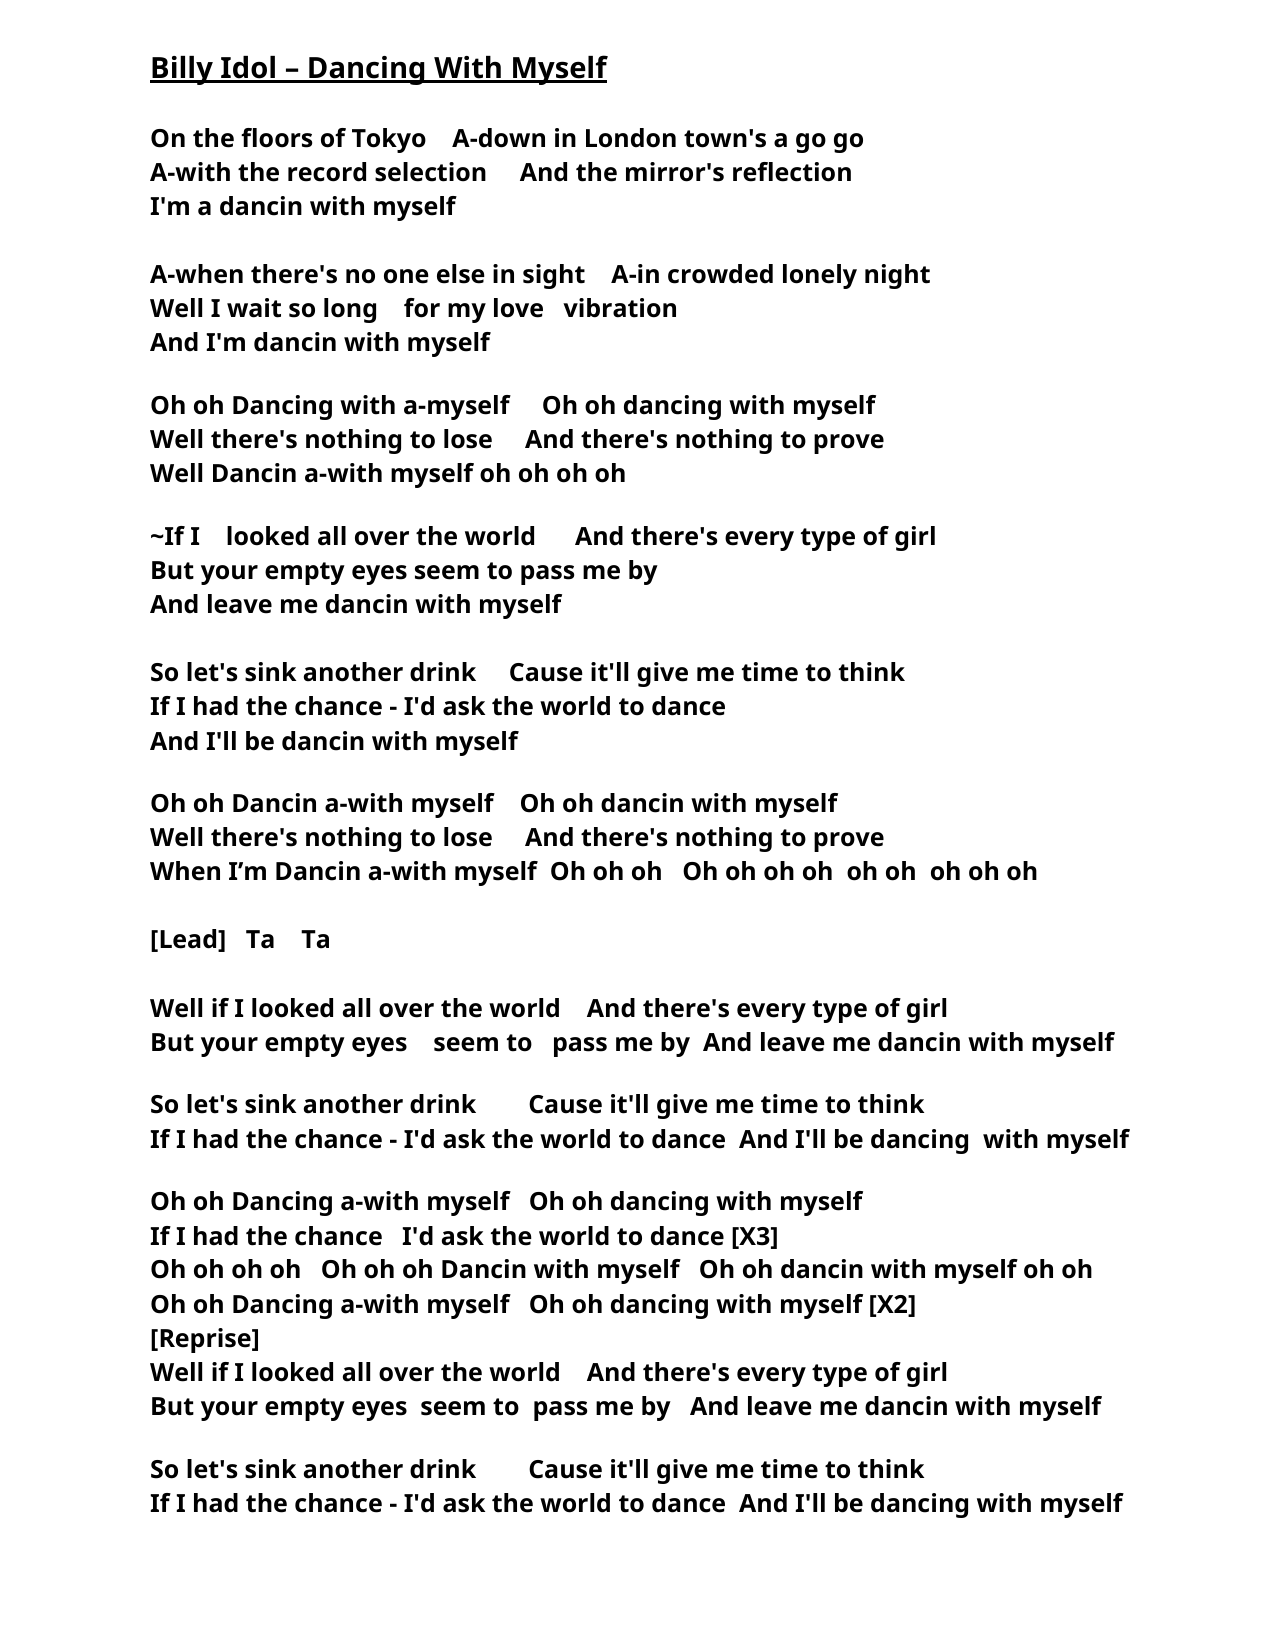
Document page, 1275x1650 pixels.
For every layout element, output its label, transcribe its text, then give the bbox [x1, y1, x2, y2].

text So let's sink another drink Cause it'll give me time to think If I had the chance - I'd ask the world to dance And I'll be dancin with myself [150, 621, 1125, 786]
text [Reprise] [150, 1320, 1172, 1354]
text So let's sink another drink Cause it'll give me time to think If I had the chance - I'd ask the world to dance And I'll be dancing with myself [150, 1451, 1200, 1519]
text Well if I looked all over the world And there's every type of girl But your empty eyes seem to pass me by And leave me dancin with myself [150, 1354, 1181, 1451]
text Oh oh Dancing a-with myself Oh oh dancing with myself If I had the chance I'd ask the world to dance [X3] Oh oh oh oh Oh oh oh Dancin with myself Oh oh dancin with myself oh oh Oh oh Dancing a-with myself Oh oh dancing with myself [X2] [150, 1184, 1172, 1320]
text Billy Idol – Dancing With Myself [150, 47, 1125, 87]
text Oh oh Dancing with a-myself Oh oh dancing with myself Well there's nothing to lose And there's nothing to prove [150, 388, 1125, 456]
text A-when there's no one else in sight A-in crowded lonely night Well I wait so long for my love vibration And I'm dancin with myself [150, 223, 1125, 388]
text Well if I looked all over the world And there's every type of girl But your empty eyes seem to pass me by And leave me dancin with myself [150, 956, 1209, 1087]
text Oh oh Dancin a-with myself Oh oh dancin with myself Well there's nothing to lose And there's nothing to prove [150, 786, 1125, 854]
text When I’m Dancin a-with myself Oh oh oh Oh oh oh oh oh oh oh oh oh [150, 854, 1125, 888]
text [Lead] Ta Ta [150, 922, 1125, 956]
text So let's sink another drink Cause it'll give me time to think If I had the chance - I'd ask the world to dance And I'll be dancing with myself [150, 1087, 1219, 1155]
text Well Dancin a-with myself oh oh oh oh [150, 456, 1125, 519]
text On the floors of Tokyo A-down in London town's a go go A-with the record selection And the mirror's reflection I'm a dancin with myself [150, 121, 1125, 223]
text ~If I looked all over the world And there's every type of girl But your empty eyes seem to pass me by And leave me dancin with myself [150, 519, 1125, 621]
